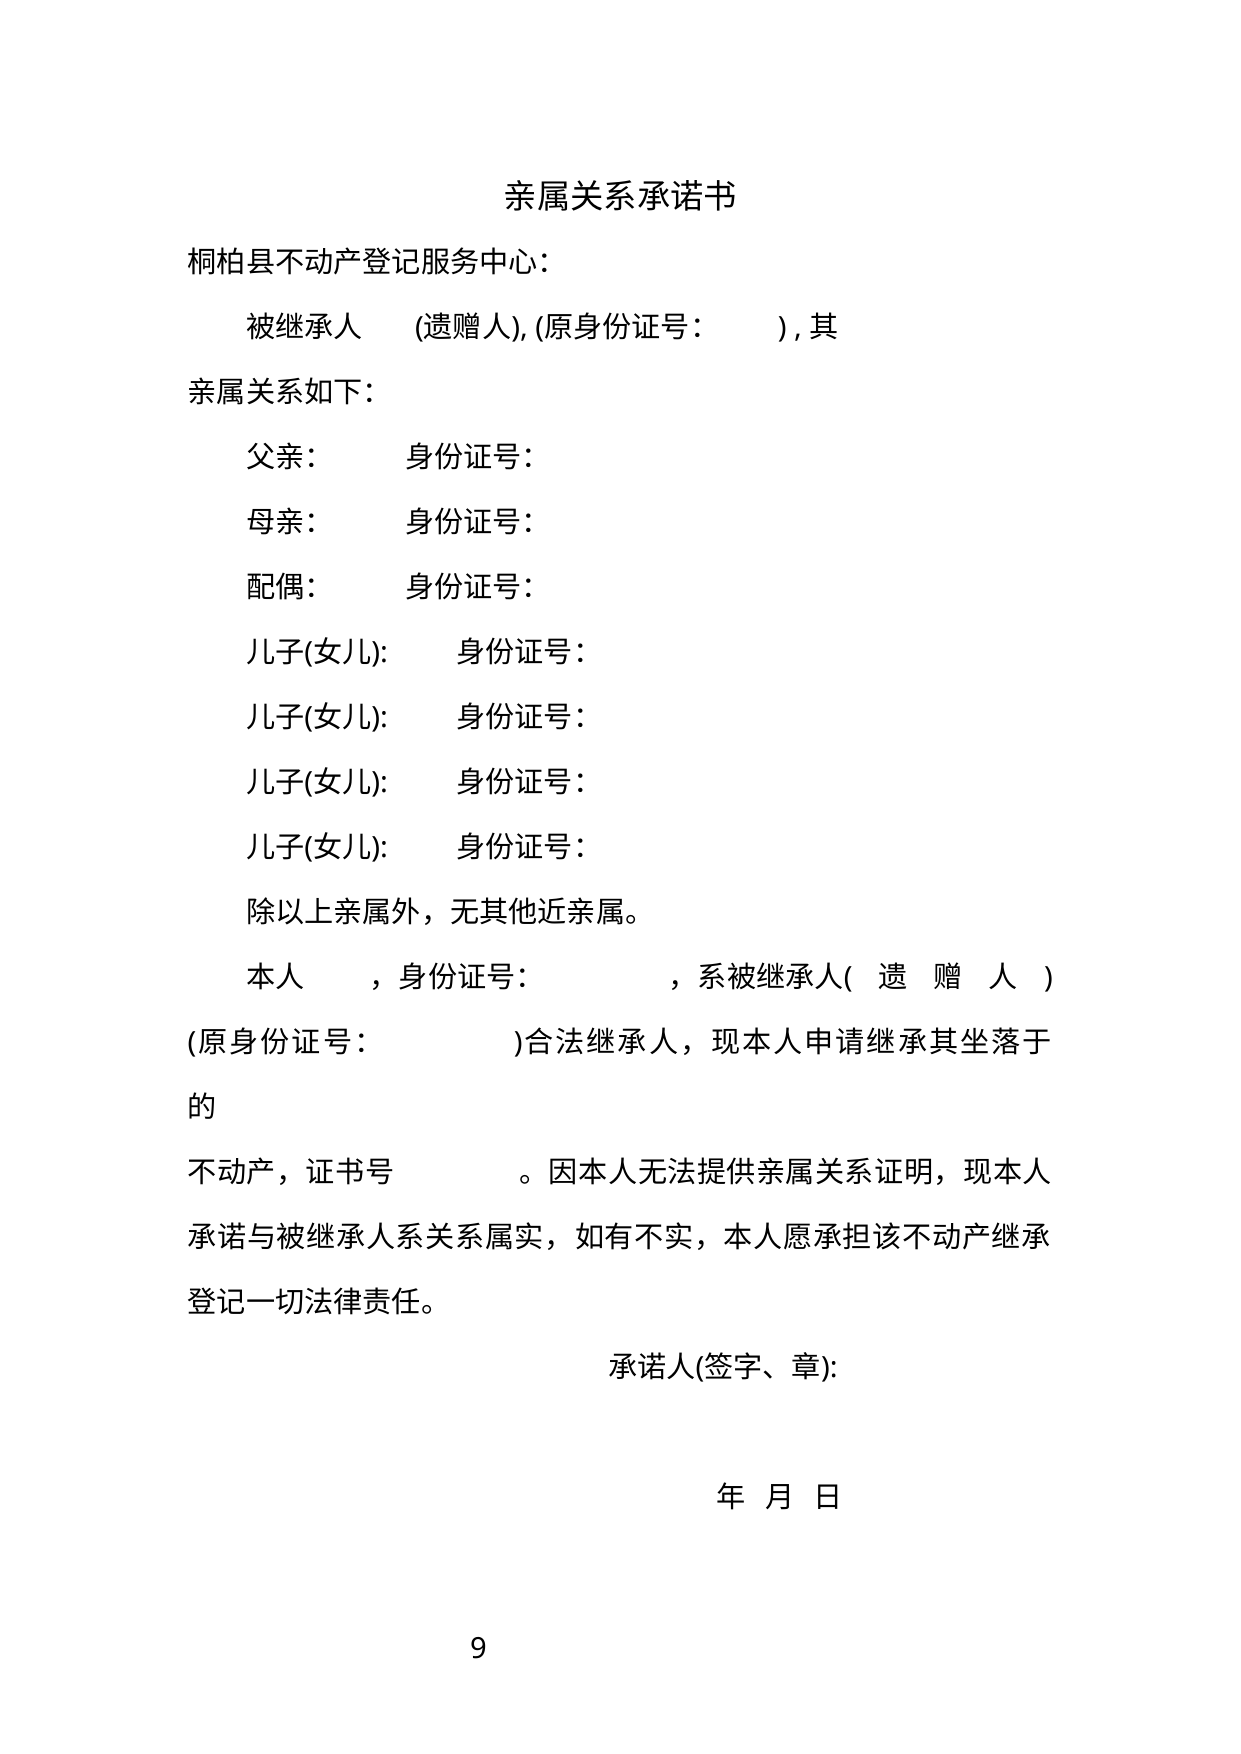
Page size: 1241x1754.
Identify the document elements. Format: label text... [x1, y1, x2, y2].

text 亲属关系如下： [187, 357, 1053, 422]
text 儿子(女儿): 身份证号： [187, 747, 1053, 812]
text 桐柏县不动产登记服务中心： [187, 227, 1053, 292]
text 儿子(女儿): 身份证号： [187, 682, 1053, 747]
text 亲属关系承诺书 [187, 162, 1053, 227]
text 母亲： 身份证号： [187, 487, 1053, 552]
text 不动产，证书号 。因本人无法提供亲属关系证明，现本人承诺与被继承人系关系属实，如有不实，本人愿承担该不动产继承登记一切法律责任。 [187, 1137, 1053, 1332]
text 本人 ，身份证号： ，系被继承人 (遗赠人) (原身份证号： )合法继承人，现本人申请继承其坐落于 的 [187, 942, 1053, 1137]
text 配偶： 身份证号： [187, 552, 1053, 617]
text 儿子(女儿): 身份证号： [187, 812, 1053, 877]
text 除以上亲属外，无其他近亲属。 [187, 877, 1053, 942]
text 父亲： 身份证号： [187, 422, 1053, 487]
text 被继承人 (遗赠人), (原身份证号： ) , 其 [187, 292, 1053, 357]
text 承诺人(签字、章): [187, 1332, 1053, 1397]
text 儿子(女儿): 身份证号： [187, 617, 1053, 682]
text 年 月 日 [187, 1462, 1053, 1527]
